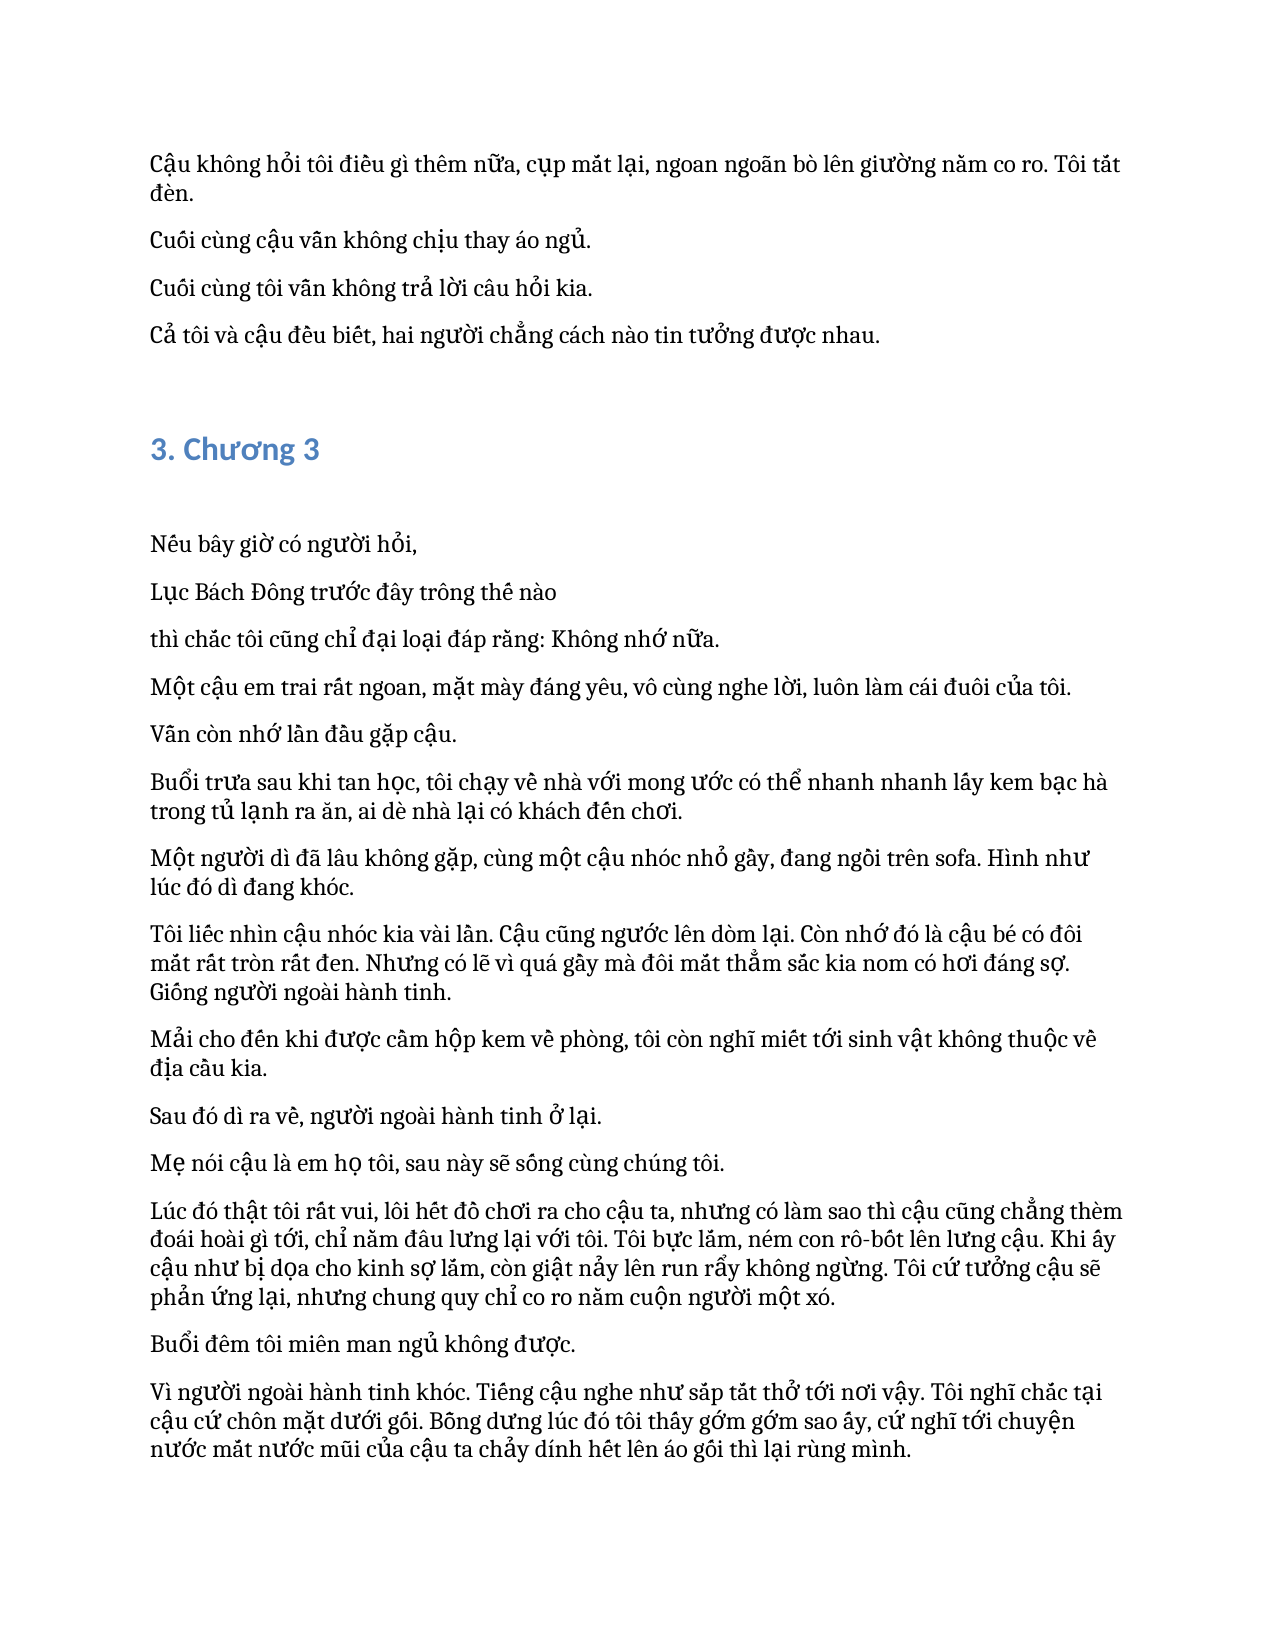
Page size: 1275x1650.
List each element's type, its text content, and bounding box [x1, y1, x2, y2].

text Một cậu em trai rất ngoan, mặt mày đáng yêu, vô cùng nghe lời, luôn làm cái đuôi của tôi. [150, 673, 1125, 702]
text Buổi trưa sau khi tan học, tôi chạy về nhà với mong ước có thể nhanh nhanh lấy kem bạc hà trong tủ lạnh ra ăn, ai dè nhà lại có khách đến chơi. [150, 768, 1125, 825]
text Buổi đêm tôi miên man ngủ không được. [150, 1330, 1125, 1359]
text Lục Bách Đông trước đây trông thế nào [150, 578, 1125, 607]
text Mải cho đến khi được cầm hộp kem về phòng, tôi còn nghĩ miết tới sinh vật không thuộc về địa cầu kia. [150, 1025, 1125, 1083]
text Cậu không hỏi tôi điều gì thêm nữa, cụp mắt lại, ngoan ngoãn bò lên giường nằm co ro. Tôi tắt đèn. [150, 150, 1125, 207]
text Lúc đó thật tôi rất vui, lôi hết đồ chơi ra cho cậu ta, nhưng có làm sao thì cậu cũng chẳng thèm đoái hoài gì tới, chỉ nằm đâu lưng lại với tôi. Tôi bực lắm, ném con rô-bốt lên lưng cậu. Khi ấy cậu như bị dọa cho kinh sợ lắm, còn giật nảy lên run rẩy không ngừng. Tôi cứ tưởng cậu sẽ phản ứng lại, nhưng chung quy chỉ co ro nằm cuộn người một xó. [150, 1197, 1125, 1312]
text Sau đó dì ra về, người ngoài hành tinh ở lại. [150, 1102, 1125, 1130]
text Cuối cùng cậu vẫn không chịu thay áo ngủ. [150, 226, 1125, 255]
text Nếu bây giờ có người hỏi, [150, 473, 1125, 559]
text Một người dì đã lâu không gặp, cùng một cậu nhóc nhỏ gầy, đang ngồi trên sofa. Hình như lúc đó dì đang khóc. [150, 844, 1125, 902]
subtitle 3. Chương 3 [150, 428, 1125, 469]
text Vì người ngoài hành tinh khóc. Tiếng cậu nghe như sắp tắt thở tới nơi vậy. Tôi nghĩ chắc tại cậu cứ chôn mặt dưới gối. Bỗng dưng lúc đó tôi thấy gớm gớm sao ấy, cứ nghĩ tới chuyện nước mắt nước mũi của cậu ta chảy dính hết lên áo gối thì lại rùng mình. [150, 1378, 1125, 1464]
text Tôi liếc nhìn cậu nhóc kia vài lần. Cậu cũng ngước lên dòm lại. Còn nhớ đó là cậu bé có đôi mắt rất tròn rất đen. Nhưng có lẽ vì quá gầy mà đôi mắt thẳm sắc kia nom có hơi đáng sợ. Giống người ngoài hành tinh. [150, 920, 1125, 1007]
text Vẫn còn nhớ lần đầu gặp cậu. [150, 720, 1125, 749]
text Mẹ nói cậu là em họ tôi, sau này sẽ sống cùng chúng tôi. [150, 1149, 1125, 1178]
text Cả tôi và cậu đều biết, hai người chẳng cách nào tin tưởng được nhau. [150, 321, 1125, 407]
text thì chắc tôi cũng chỉ đại loại đáp rằng: Không nhớ nữa. [150, 625, 1125, 654]
text Cuối cùng tôi vẫn không trả lời câu hỏi kia. [150, 274, 1125, 302]
